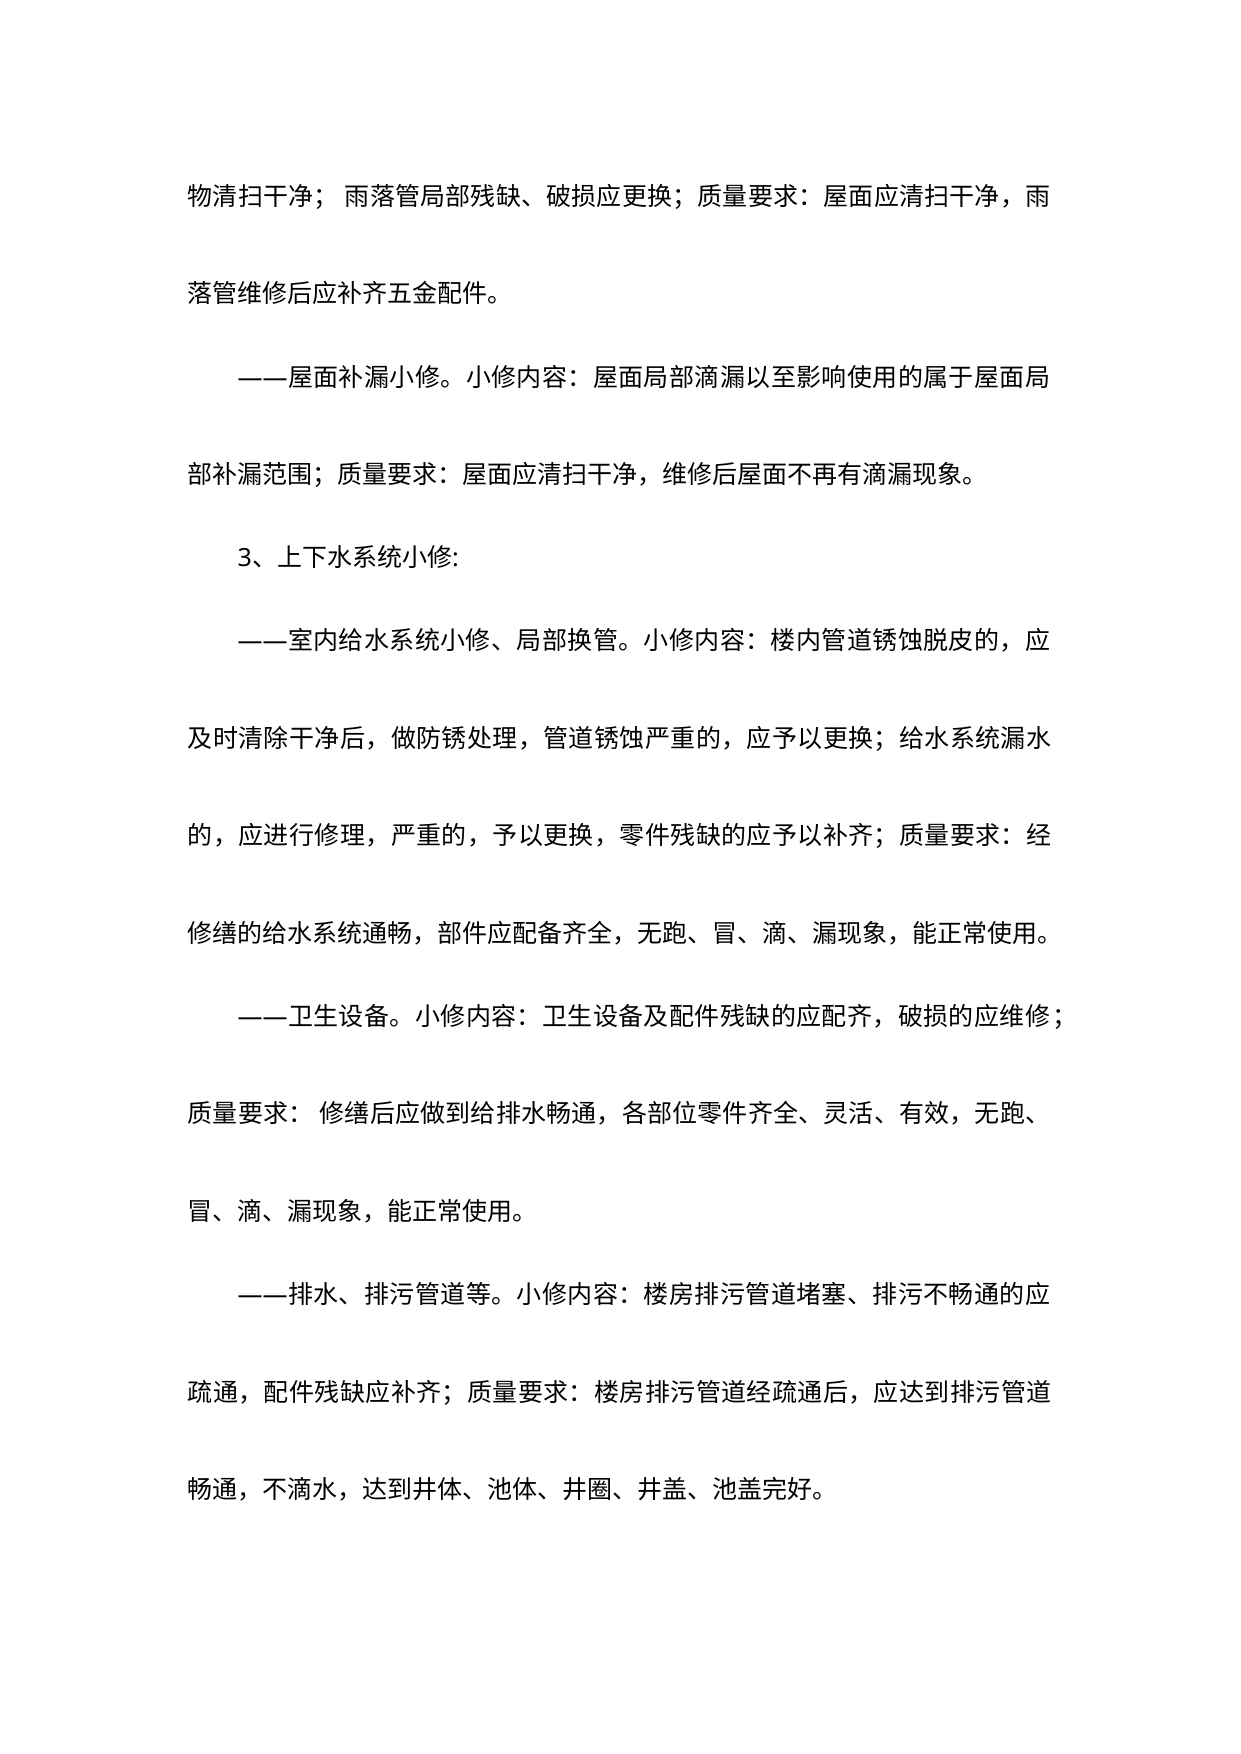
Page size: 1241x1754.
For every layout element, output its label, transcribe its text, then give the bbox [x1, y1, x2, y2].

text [187, 162, 1053, 324]
text ——室内给水系统小修、局部换管。小修内容：楼内管道锈蚀脱皮的，应及时清除干净后，做防锈处理，管道锈蚀严重的，应予以更换；给水系统漏水的，应进行修理，严重的，予以更换，零件残缺的应予以补齐；质量要求：经修缮的给水系统通畅，部件应配备齐全，无跑、冒、滴、漏现象，能正常使用。 [187, 606, 1053, 964]
text ——排水、排污管道等。小修内容：楼房排污管道堵塞、排污不畅通的应疏通，配件残缺应补齐；质量要求：楼房排污管道经疏通后，应达到排污管道畅通，不滴水，达到井体、池体、井圈、井盖、池盖完好。 [187, 1260, 1053, 1520]
text ——卫生设备。小修内容：卫生设备及配件残缺的应配齐，破损的应维修；质量要求： 修缮后应做到给排水畅通，各部位零件齐全、灵活、有效，无跑、冒、滴、漏现象，能正常使用。 [187, 982, 1053, 1242]
text ——屋面补漏小修。小修内容：屋面局部滴漏以至影响使用的属于屋面局部补漏范围；质量要求：屋面应清扫干净，维修后屋面不再有滴漏现象。 [187, 343, 1053, 505]
text 3、上下水系统小修: [187, 523, 1053, 588]
